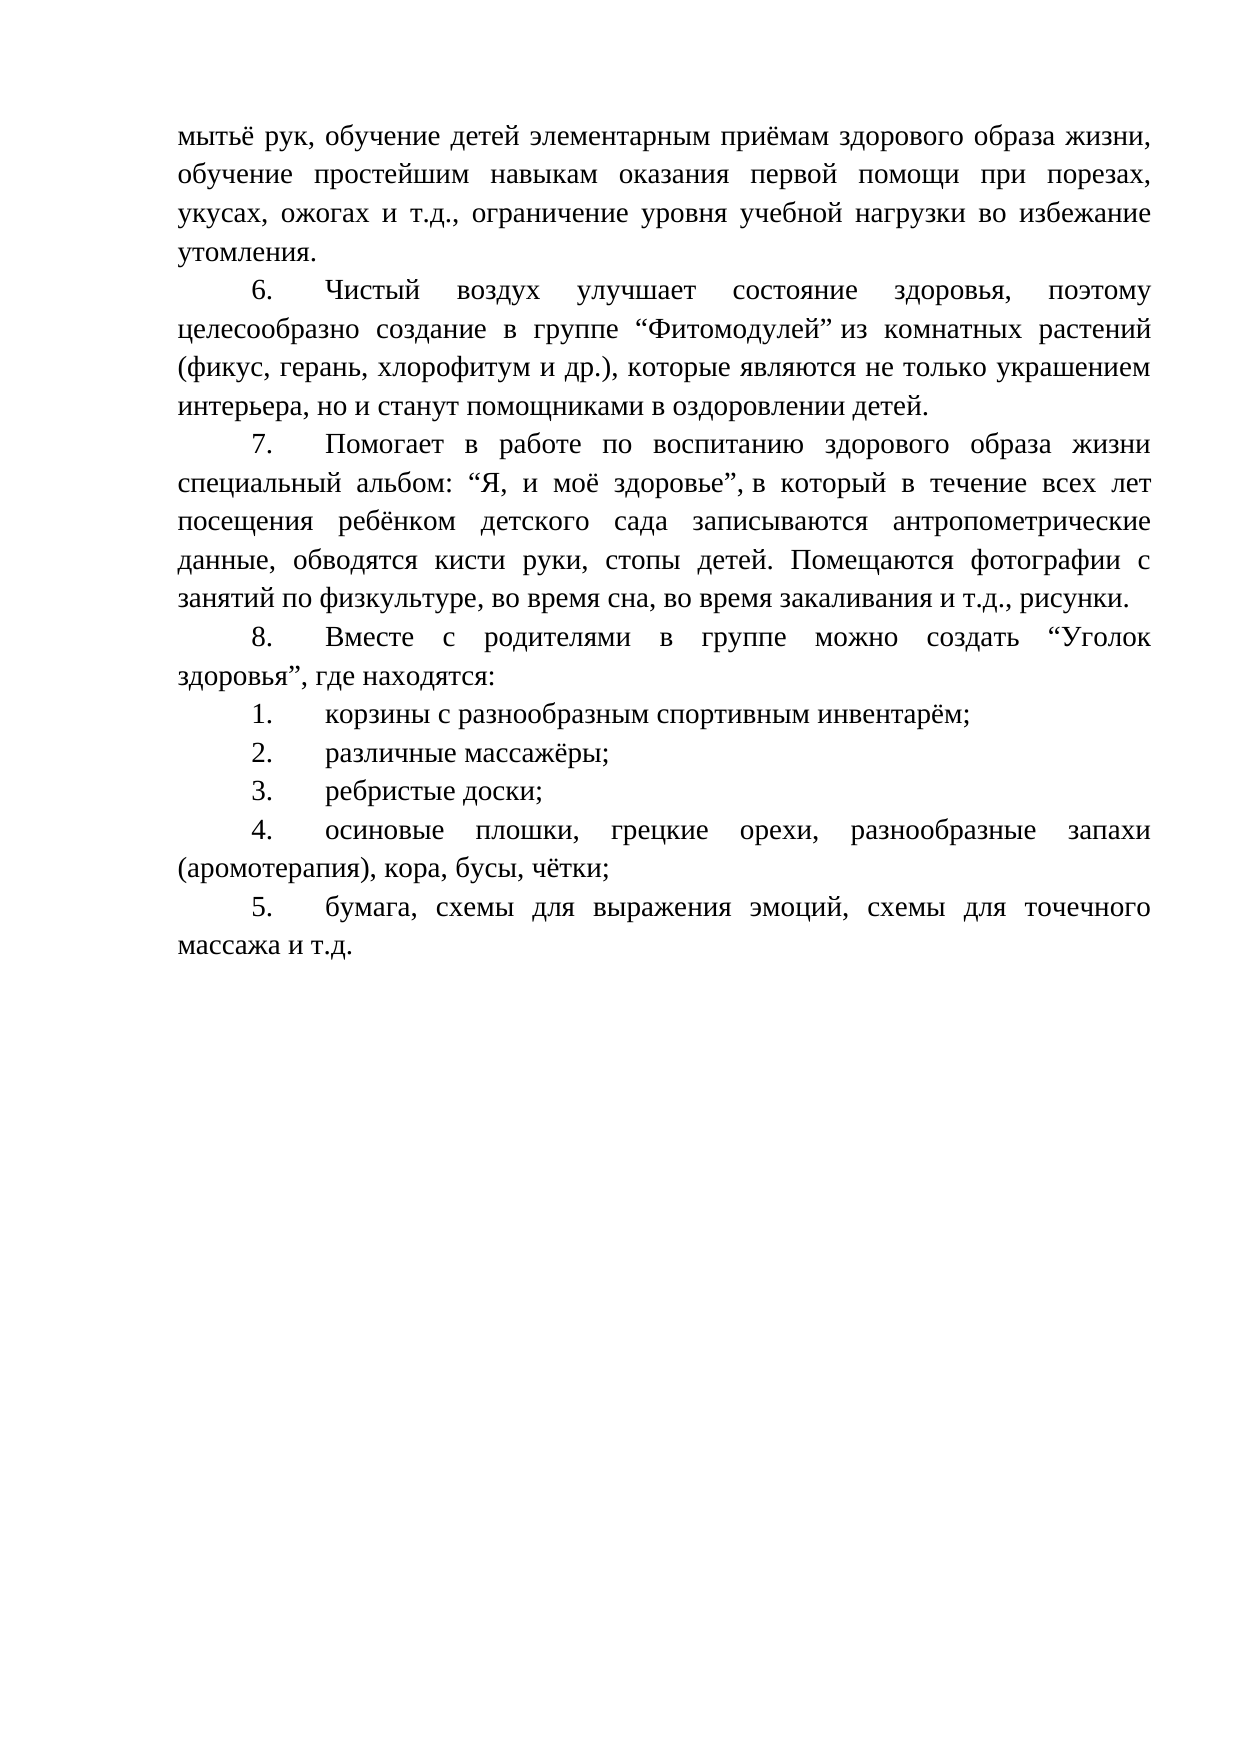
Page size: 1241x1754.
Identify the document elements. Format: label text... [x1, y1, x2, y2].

list Чистый воздух улучшает состояние здоровья, поэтому целесообразно создание в группе “Фитомодулей” из комнатных растений (фикус, герань, хлорофитум и др.), которые являются не только украшением интерьера, но и станут помощниками в оздоровлении детей. [177, 272, 1152, 421]
list бумага, схемы для выражения эмоций, схемы для точечного массажа и т.д. [177, 889, 1152, 961]
list ребристые доски; [177, 773, 1152, 807]
list Помогает в работе по воспитанию здорового образа жизни специальный альбом: “Я, и моё здоровье”, в который в течение всех лет посещения ребёнком детского сада записываются антропометрические данные, обводятся кисти руки, стопы детей. Помещаются фотографии с занятий по физкультуре, во время сна, во время закаливания и т.д., рисунки. [177, 426, 1152, 614]
list корзины с разнообразным спортивным инвентарём; [177, 696, 1152, 730]
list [177, 118, 1152, 267]
list осиновые плошки, грецкие орехи, разнообразные запахи (аромотерапия), кора, бусы, чётки; [177, 812, 1152, 884]
list Вместе с родителями в группе можно создать “Уголок здоровья”, где находятся: [177, 619, 1152, 691]
list различные массажёры; [177, 735, 1152, 768]
